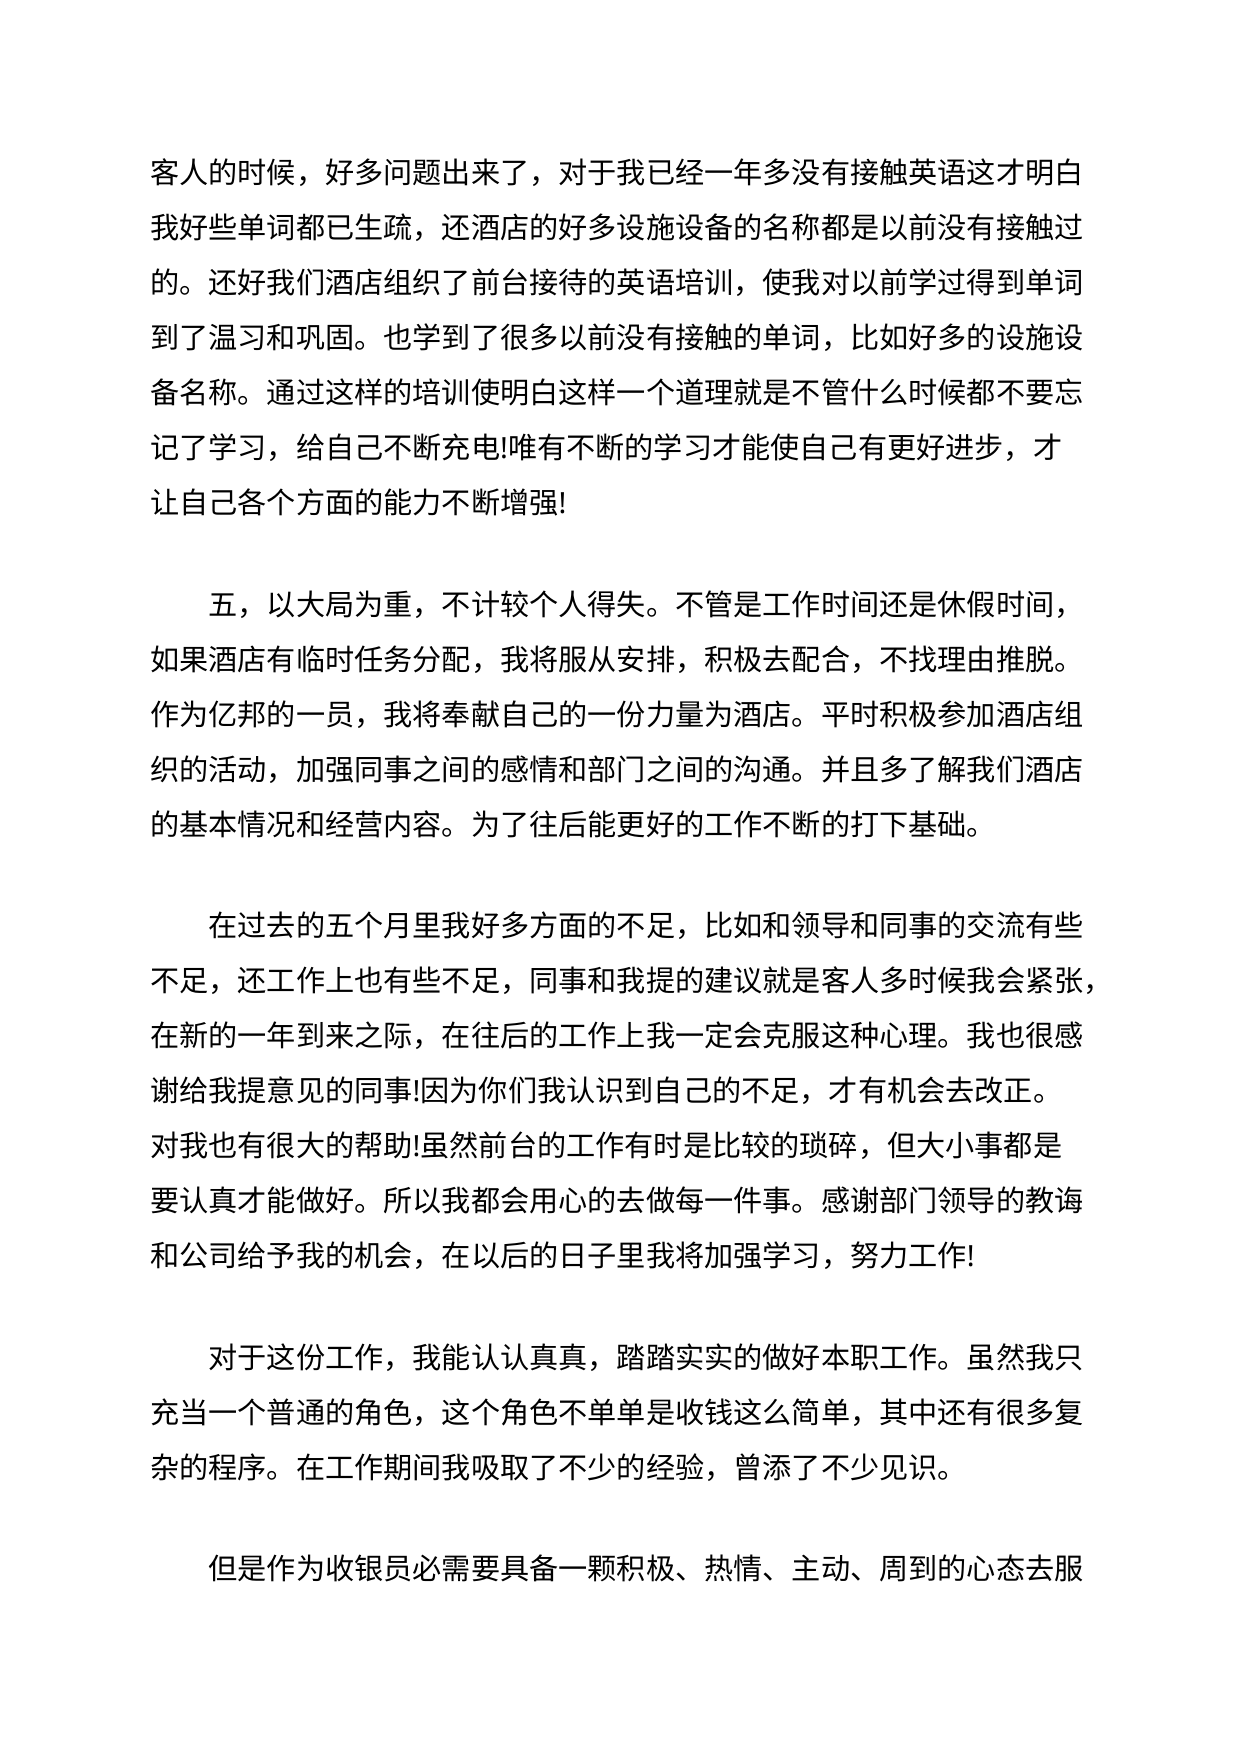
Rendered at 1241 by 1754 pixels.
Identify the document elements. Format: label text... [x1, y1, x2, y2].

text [150, 150, 1090, 522]
text 五，以大局为重，不计较个人得失。不管是工作时间还是休假时间，如果酒店有临时任务分配，我将服从安排，积极去配合，不找理由推脱。作为亿邦的一员，我将奉献自己的一份力量为酒店。平时积极参加酒店组织的活动，加强同事之间的感情和部门之间的沟通。并且多了解我们酒店的基本情况和经营内容。为了往后能更好的工作不断的打下基础。 [150, 581, 1090, 843]
text 在过去的五个月里我好多方面的不足，比如和领导和同事的交流有些不足，还工作上也有些不足，同事和我提的建议就是客人多时候我会紧张，在新的一年到来之际，在往后的工作上我一定会克服这种心理。我也很感谢给我提意见的同事!因为你们我认识到自己的不足，才有机会去改正。对我也有很大的帮助!虽然前台的工作有时是比较的琐碎，但大小事都是要认真才能做好。所以我都会用心的去做每一件事。感谢部门领导的教诲和公司给予我的机会，在以后的日子里我将加强学习，努力工作! [150, 903, 1090, 1275]
text 对于这份工作，我能认认真真，踏踏实实的做好本职工作。虽然我只充当一个普通的角色，这个角色不单单是收钱这么简单，其中还有很多复杂的程序。在工作期间我吸取了不少的经验，曾添了不少见识。 [150, 1334, 1090, 1486]
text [150, 1546, 1090, 1588]
